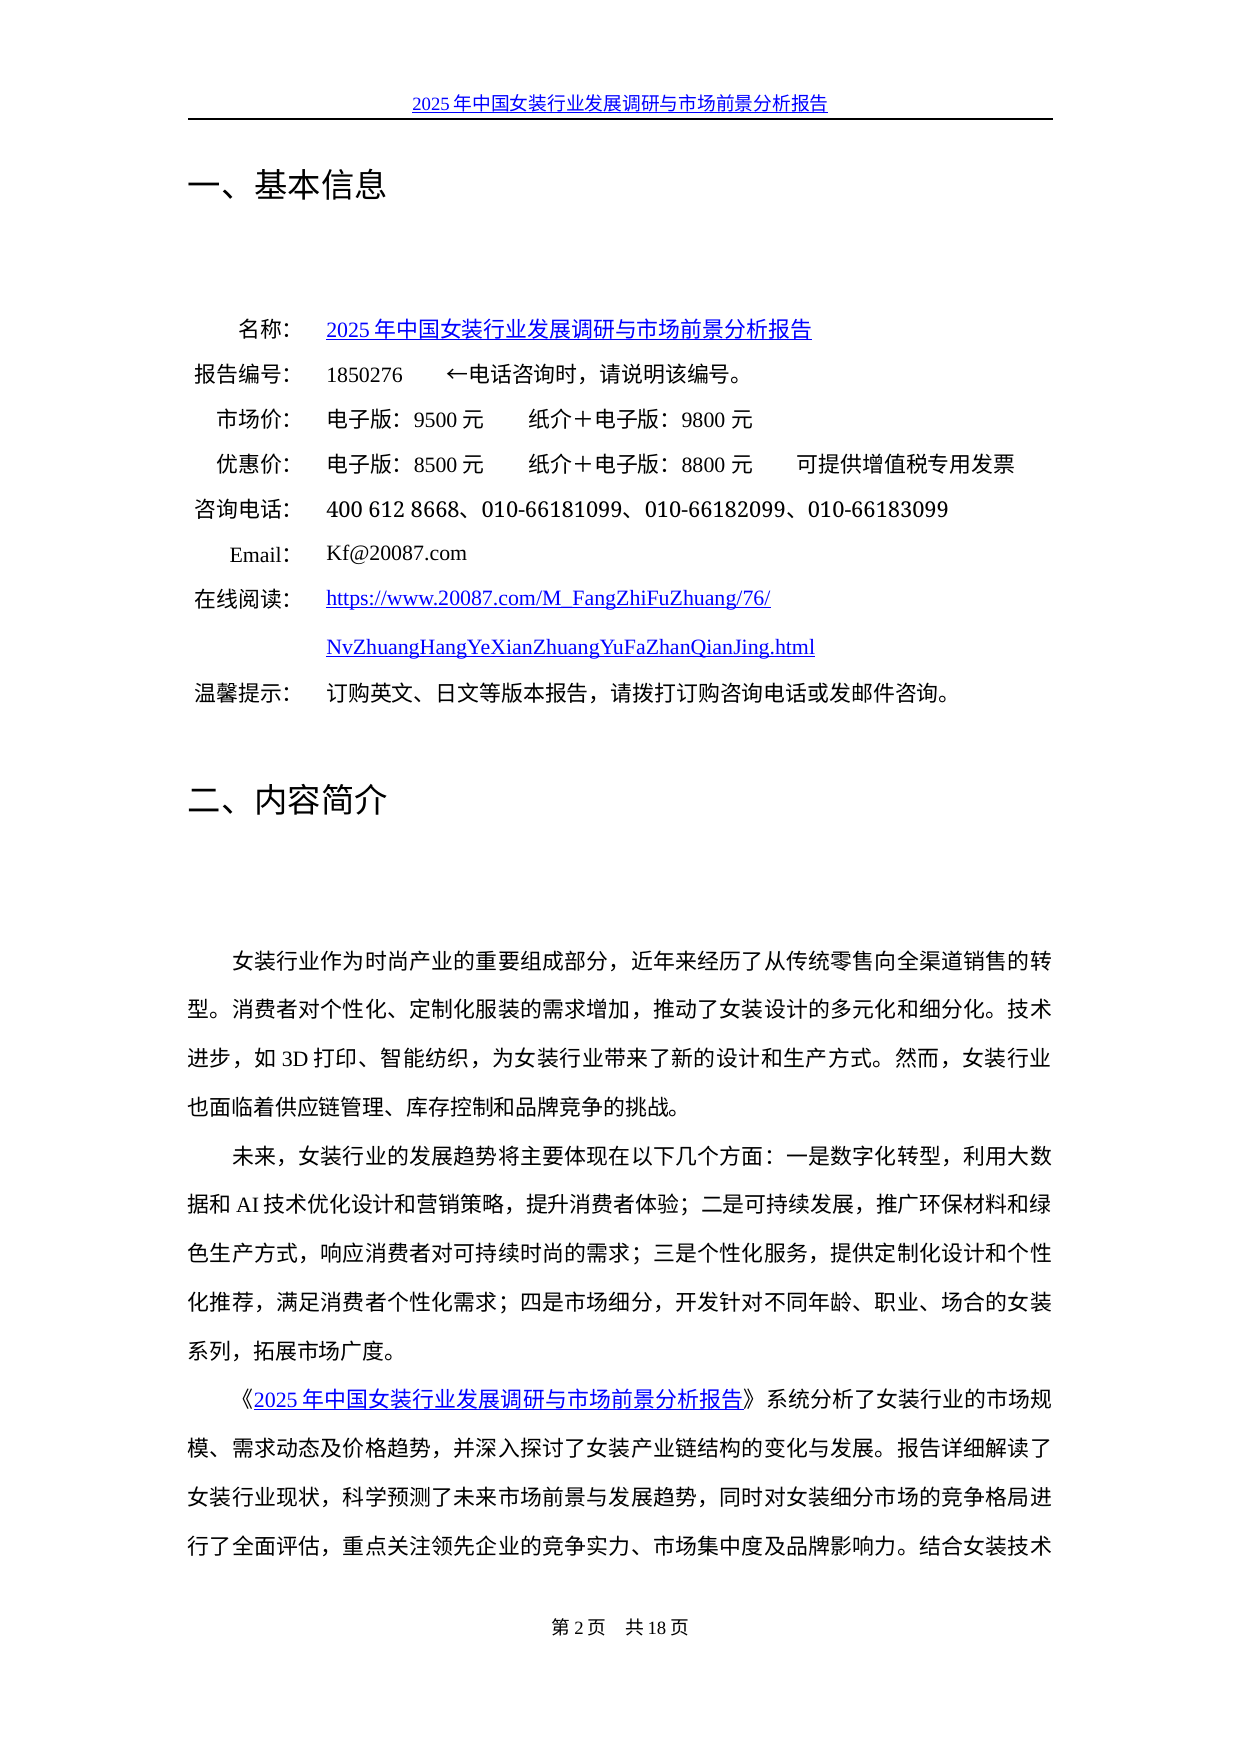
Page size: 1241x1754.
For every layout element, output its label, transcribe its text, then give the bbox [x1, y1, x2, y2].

table_cell 在线阅读： [167, 582, 315, 675]
table_cell 市场价： [167, 402, 315, 447]
table_header 2025年中国女装行业发展调研与市场前景分析报告 [315, 312, 1073, 357]
table_cell 咨询电话： [167, 492, 315, 537]
table_cell Email： [167, 537, 315, 582]
table_cell [315, 582, 1073, 675]
table_cell 订购英文、日文等版本报告，请拨打订购咨询电话或发邮件咨询。 [315, 675, 1073, 720]
table_cell 报告编号： [167, 357, 315, 402]
table_cell 电子版：8500 元 纸介＋电子版：8800 元 可提供增值税专用发票 [315, 447, 1073, 492]
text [187, 943, 1053, 1561]
table_cell 400 612 8668、010-66181099、010-66182099、010-66183099 [315, 492, 1073, 537]
title 一、基本信息 [187, 150, 1053, 215]
table_cell 电子版：9500 元 纸介＋电子版：9800 元 [315, 402, 1073, 447]
table_cell 优惠价： [167, 447, 315, 492]
table_cell Kf@20087.com [315, 537, 1073, 582]
table_cell 温馨提示： [167, 675, 315, 720]
title 二、内容简介 [187, 766, 1053, 831]
table_cell 1850276 ←电话咨询时，请说明该编号。 [315, 357, 1073, 402]
table_header 名称： [167, 312, 315, 357]
